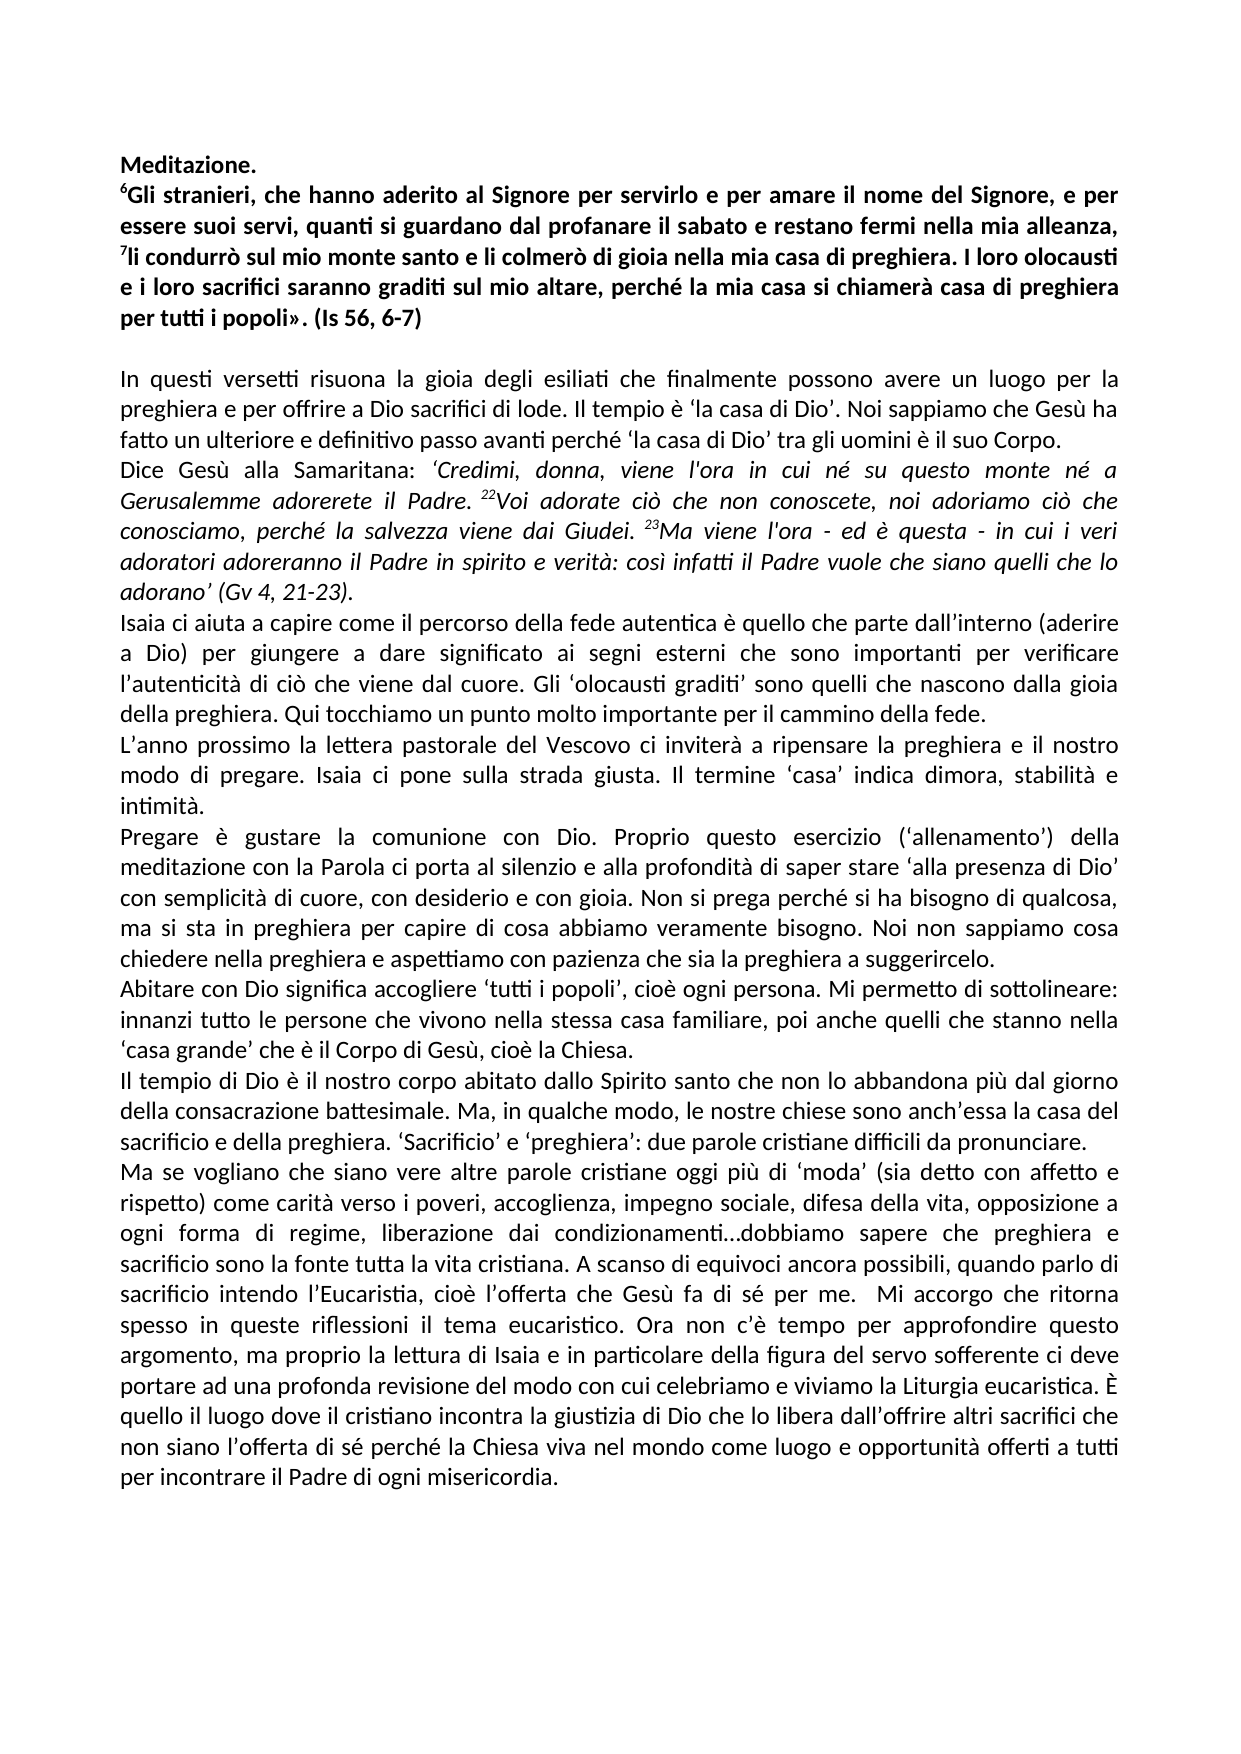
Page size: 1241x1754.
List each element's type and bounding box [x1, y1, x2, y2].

table_header [118, 148, 1122, 1522]
